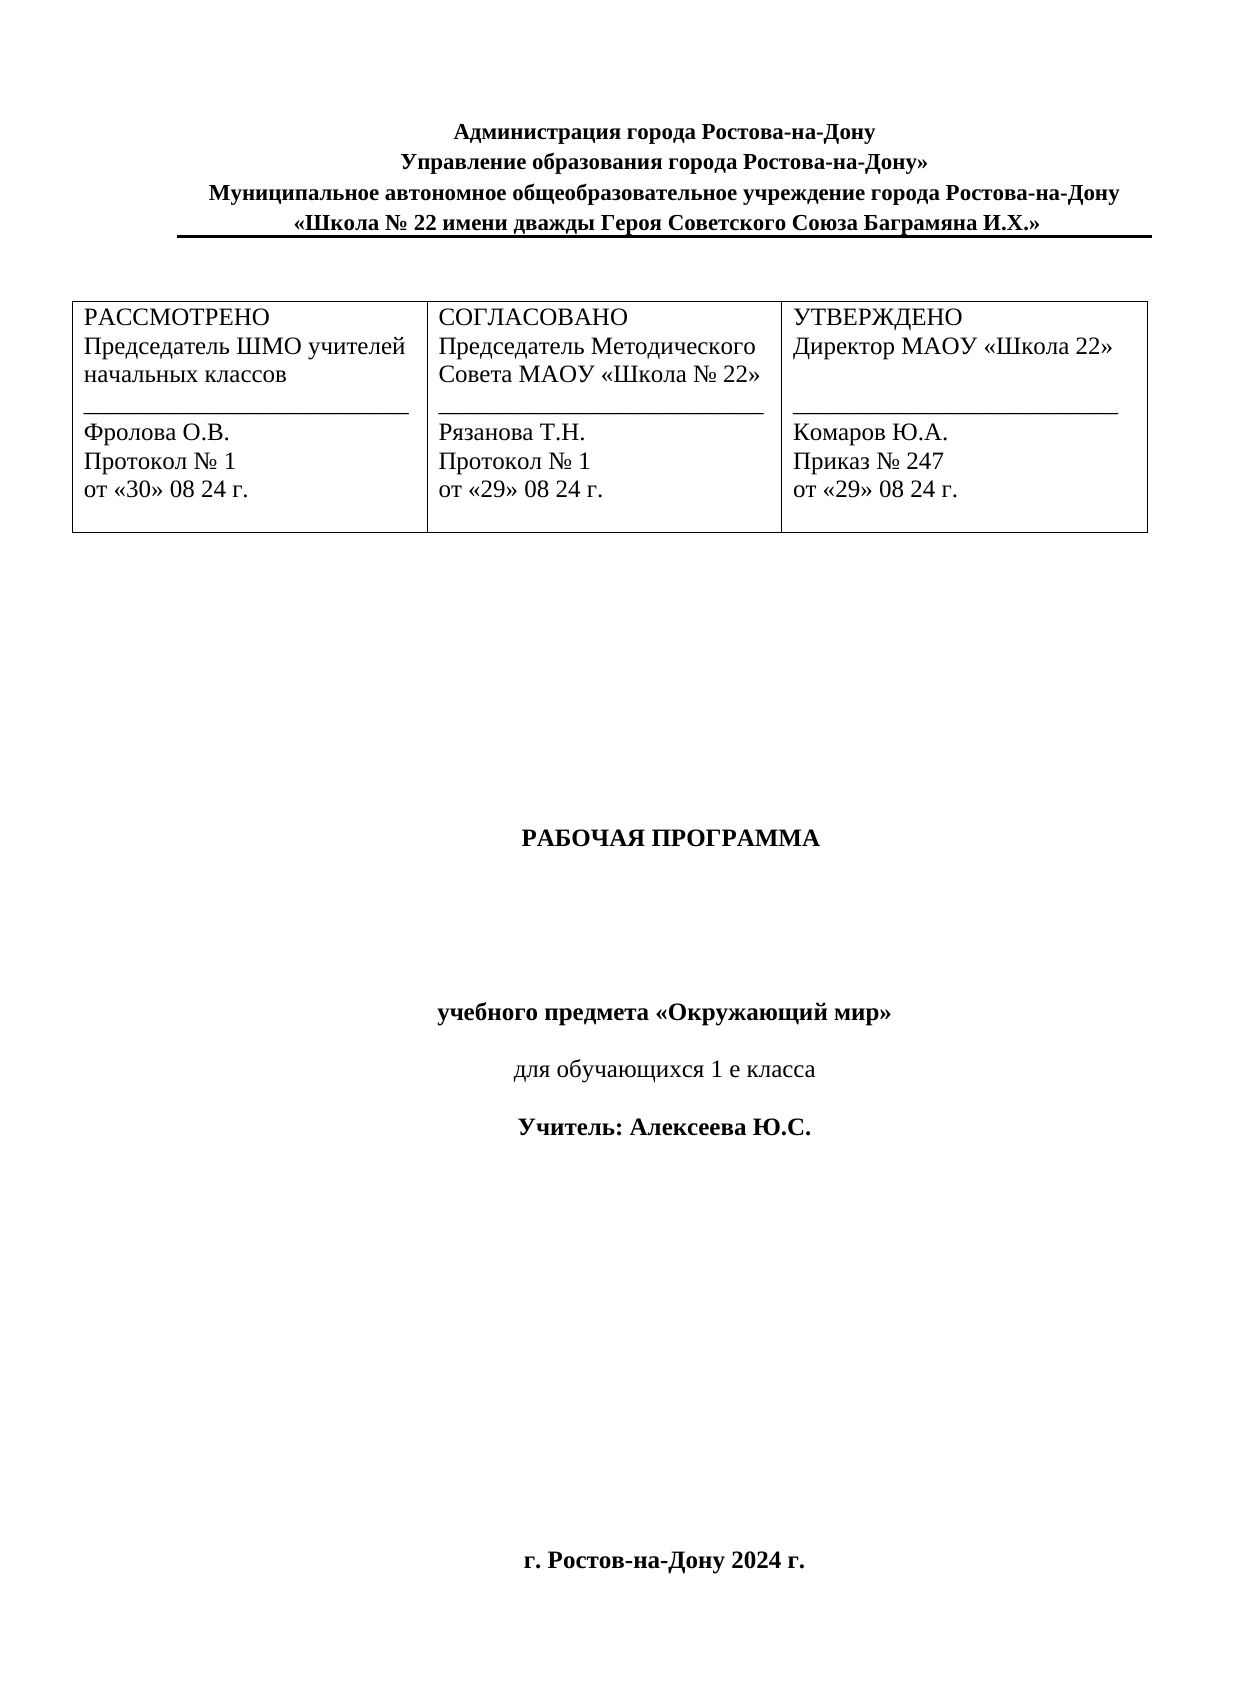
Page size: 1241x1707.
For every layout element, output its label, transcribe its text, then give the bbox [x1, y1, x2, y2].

text для обучающихся 1 е класса [177, 1054, 1152, 1083]
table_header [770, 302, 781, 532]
text Администрация города Ростова-на-Дону [177, 118, 1152, 144]
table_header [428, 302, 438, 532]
text РАБОЧАЯ ПРОГРАММА [190, 823, 1152, 851]
text ​г. Ростов-на-Дону‌ 2024 г.‌ [177, 1546, 1152, 1574]
text Управление образования города Ростова-на-Дону» [177, 148, 1152, 175]
text «Школа № 22 имени дважды Героя Советского Союза Баграмяна И.Х.» [177, 209, 1152, 235]
text Муниципальное автономное общеобразовательное учреждение города Ростова-на-Дону [177, 178, 1152, 205]
text Учитель: Алексеева Ю.С. [177, 1112, 1152, 1141]
text учебного предмета «Окружающий мир» [177, 997, 1152, 1025]
